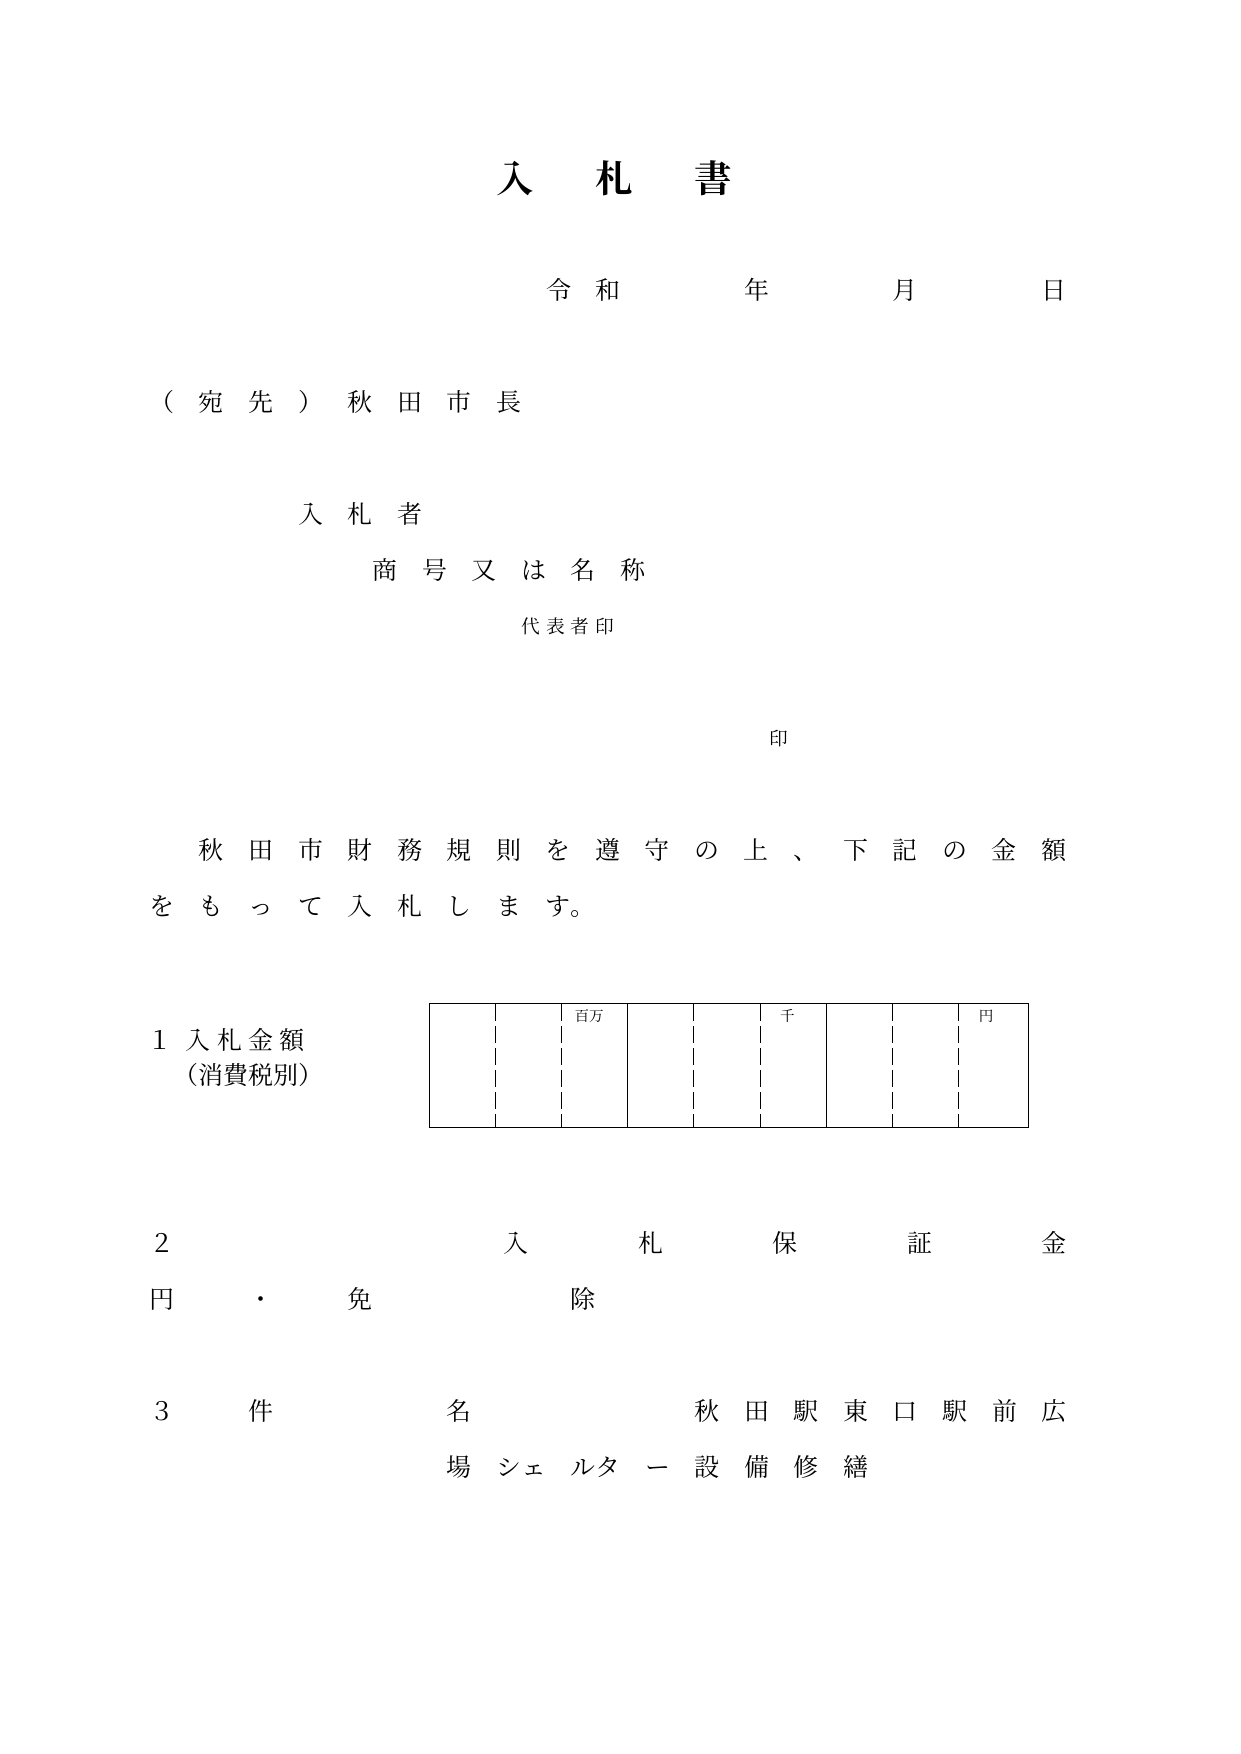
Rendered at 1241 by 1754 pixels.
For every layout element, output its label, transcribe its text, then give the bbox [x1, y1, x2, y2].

table_header [628, 1004, 694, 1127]
text 印 [547, 709, 1091, 765]
table_header 百万 [561, 1004, 627, 1127]
text ２ 入札保証金 円 ・ 免 除 [149, 1213, 1091, 1325]
table_header [827, 1004, 893, 1127]
table_header 円 [959, 1004, 1028, 1127]
table_header [893, 1004, 959, 1127]
text 商号又は名称 [149, 541, 1091, 597]
table_header 千 [760, 1004, 826, 1127]
text 入 札 書 [149, 148, 1091, 204]
table_header [495, 1004, 561, 1127]
table_header １ 入 札 金 額 （消費税別） [148, 1003, 429, 1127]
table_header [694, 1004, 760, 1127]
table_header [430, 1004, 495, 1127]
text 代表者印 [149, 597, 1091, 653]
text 秋田市財務規則を遵守の上、下記の金額をもって入札します。 [149, 821, 1091, 933]
text ３ 件 名 秋田駅東口駅前広場シェルター設備修繕 [149, 1381, 1091, 1493]
text 入札者 [149, 485, 1091, 541]
text （宛先）秋田市長 [149, 373, 1091, 429]
text 令和 年 月 日 [149, 261, 1091, 317]
